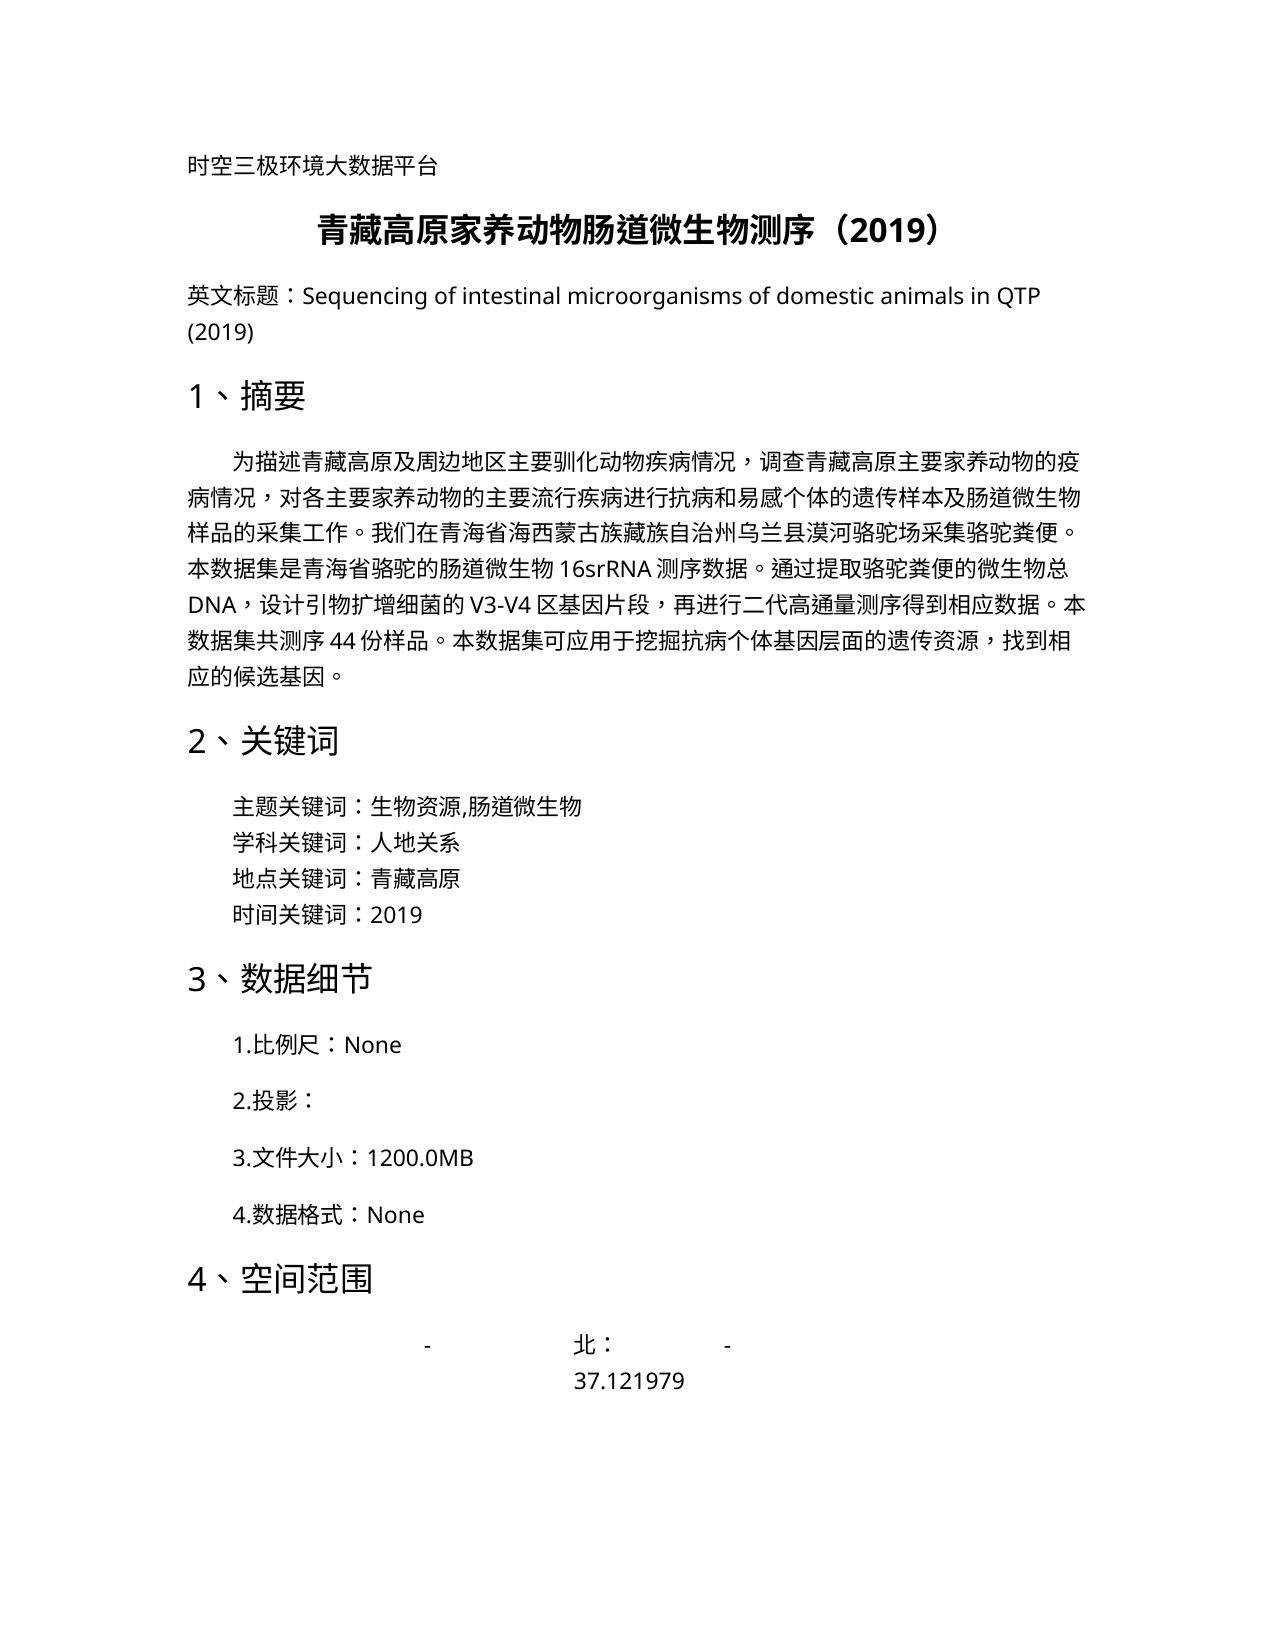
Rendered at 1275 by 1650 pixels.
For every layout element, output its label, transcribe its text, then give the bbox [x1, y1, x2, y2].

table_header - [713, 1329, 862, 1421]
text 4.数据格式：None [232, 1199, 1087, 1230]
text 3.文件大小：1200.0MB [232, 1142, 1087, 1173]
text 英文标题：Sequencing of intestinal microorganisms of domestic animals in QTP (2019) [187, 280, 1087, 347]
text 2、关键词 [187, 718, 1087, 763]
text 1.比例尺：None [232, 1028, 1087, 1060]
table_header 北：37.121979 [563, 1329, 712, 1421]
text 3、数据细节 [187, 956, 1087, 1001]
text 4、空间范围 [187, 1256, 1087, 1301]
table_header - [413, 1329, 562, 1421]
text 时空三极环境大数据平台 [187, 150, 1087, 181]
text 1、摘要 [187, 372, 1087, 418]
text 为描述青藏高原及周边地区主要驯化动物疾病情况，调查青藏高原主要家养动物的疫病情况，对各主要家养动物的主要流行疾病进行抗病和易感个体的遗传样本及肠道微生物样品的采集工作。我们在青海省海西蒙古族藏族自治州乌兰县漠河骆驼场采集骆驼粪便。本数据集是青海省骆驼的肠道微生物16srRNA测序数据。通过提取骆驼粪便的微生物总DNA，设计引物扩增细菌的V3-V4区基因片段，再进行二代高通量测序得到相应数据。本数据集共测序44份样品。本数据集可应用于挖掘抗病个体基因层面的遗传资源，找到相应的候选基因。 [187, 446, 1087, 692]
text 2.投影： [232, 1085, 1087, 1117]
text 青藏高原家养动物肠道微生物测序（2019） [187, 207, 1087, 252]
text 主题关键词：生物资源,肠道微生物 学科关键词：人地关系 地点关键词：青藏高原 时间关键词：2019 [232, 791, 1087, 930]
